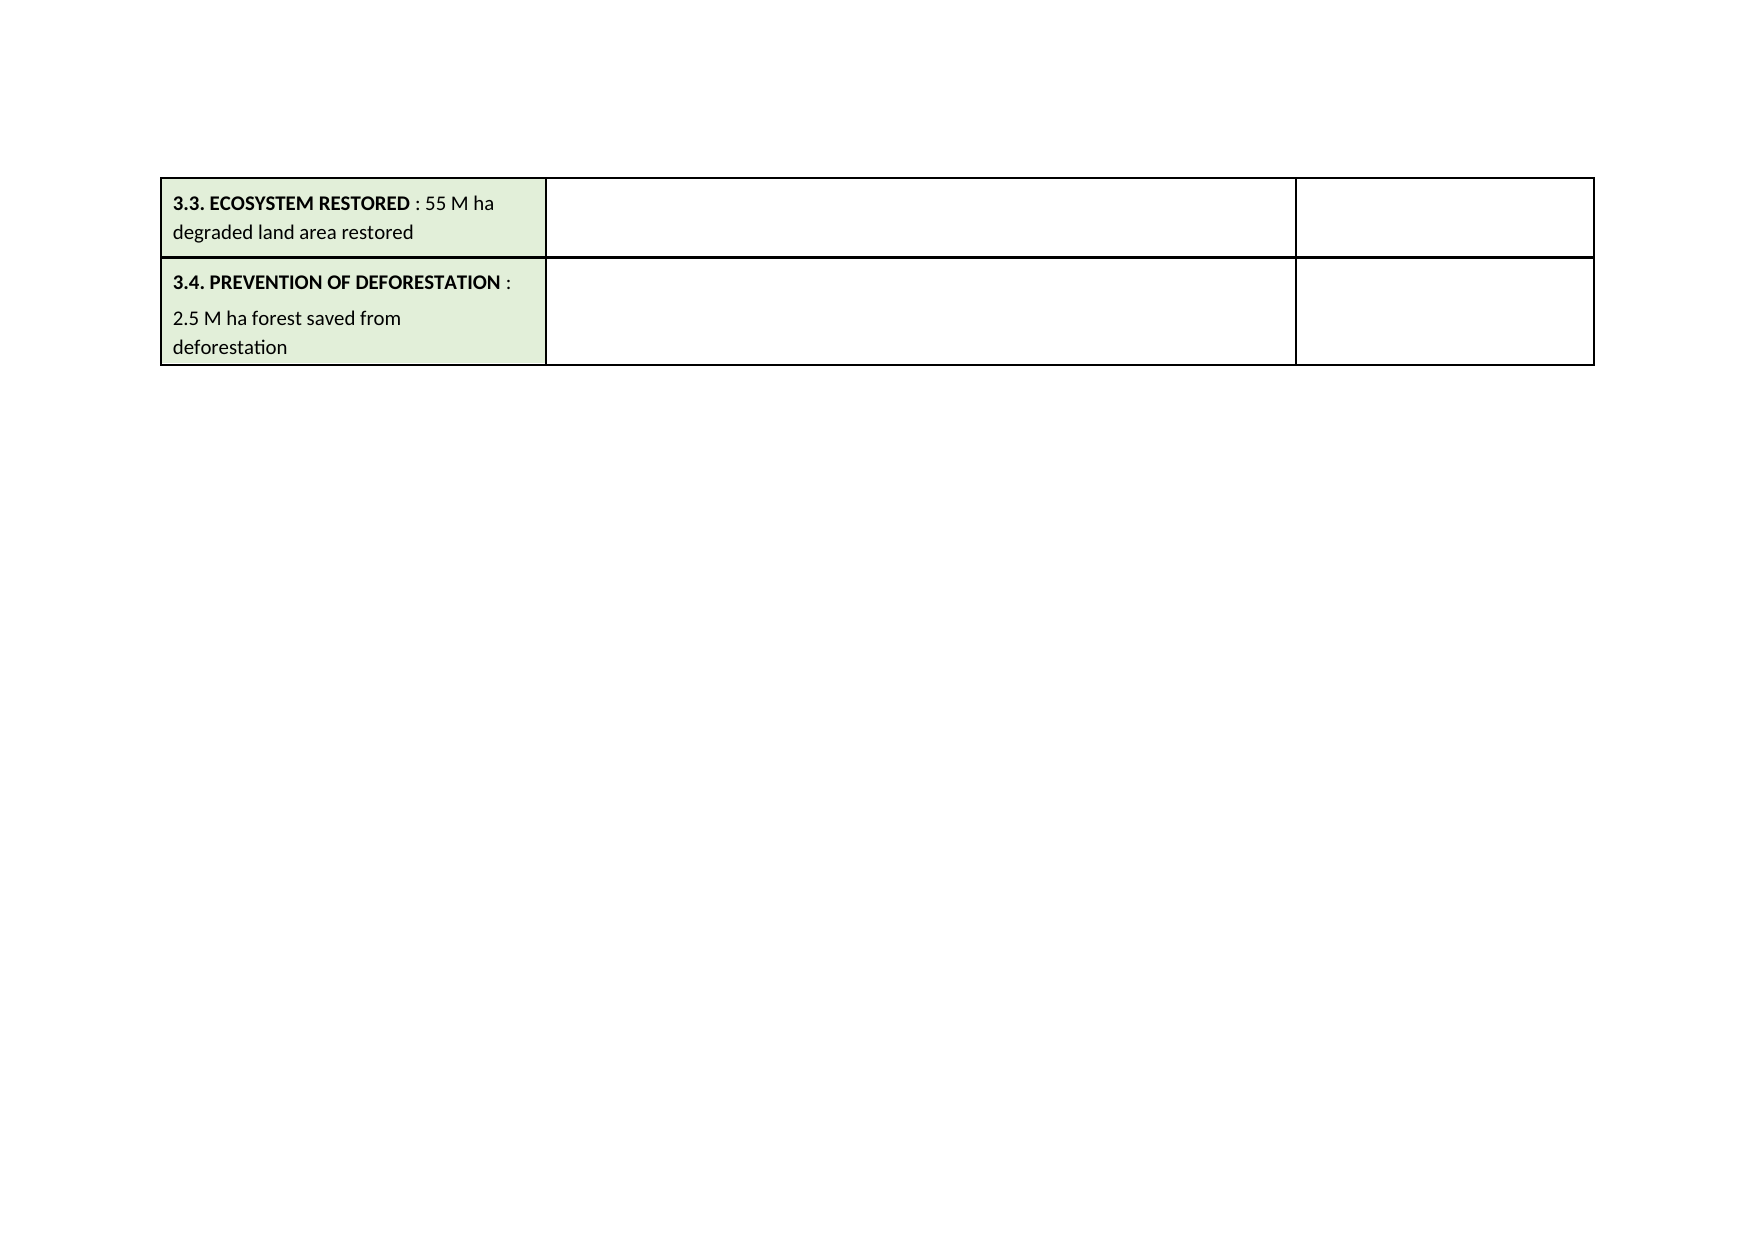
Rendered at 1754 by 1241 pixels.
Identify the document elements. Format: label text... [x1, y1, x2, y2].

table_cell 3.3. ECOSYSTEM RESTORED : 55 M ha degraded land area restored [162, 179, 545, 256]
table_cell 3.4. PREVENTION OF DEFORESTATION : 2.5 M ha forest saved from deforestation [162, 259, 545, 363]
table_cell [547, 179, 1295, 256]
table_cell [1297, 179, 1593, 256]
table_cell [1297, 259, 1593, 363]
table_cell [547, 259, 1295, 363]
